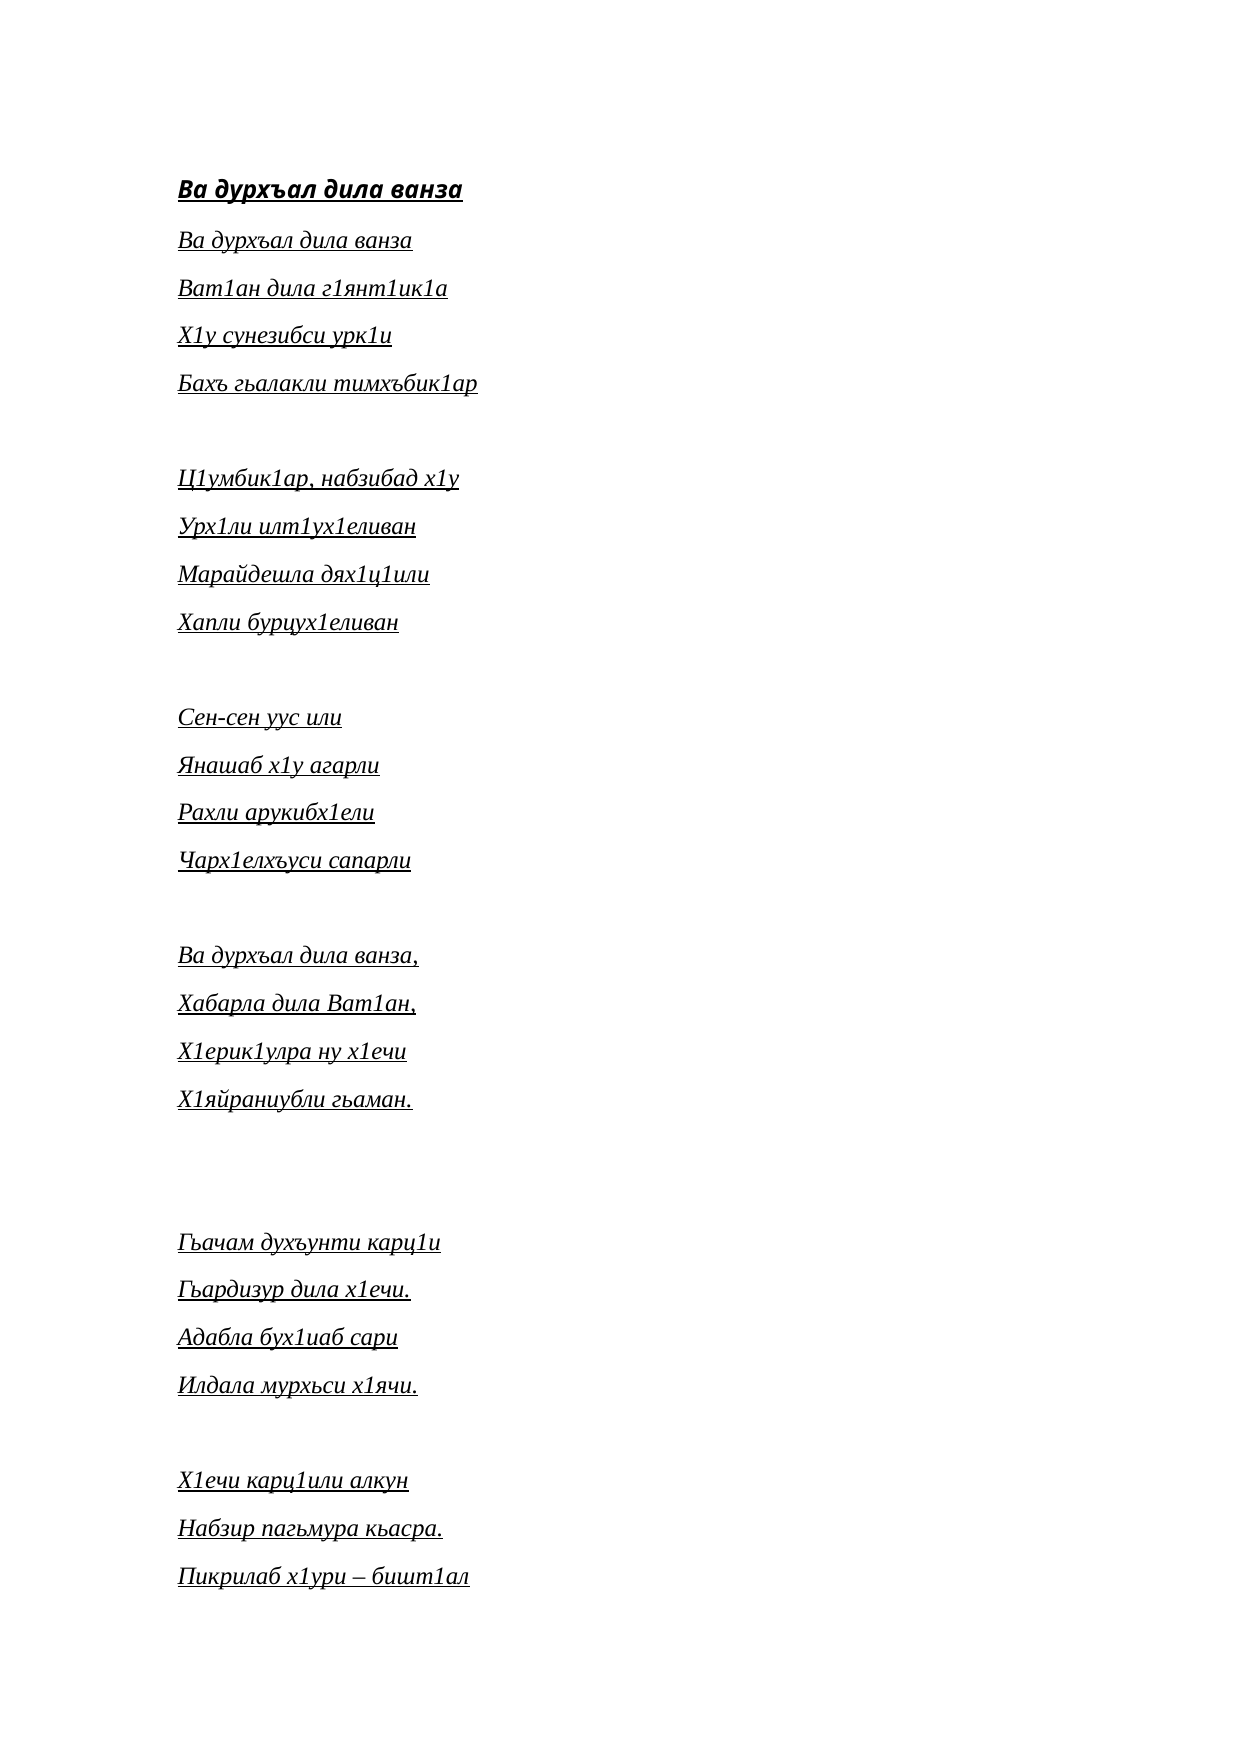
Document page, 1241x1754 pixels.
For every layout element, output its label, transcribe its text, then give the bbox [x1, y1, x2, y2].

text Чарх1елхъуси сапарли [177, 845, 1152, 874]
text Янашаб х1у агарли [177, 750, 1152, 778]
text Хабарла дила Ват1ан, [177, 988, 1152, 1017]
text Гьачам духъунти карц1и [177, 1227, 1152, 1256]
text Х1ерик1улра ну х1ечи [177, 1036, 1152, 1065]
text Илдала мурхьси х1ячи. [177, 1370, 1152, 1399]
text Х1ечи карц1или алкун [177, 1465, 1152, 1494]
text Бахъ гьалакли тимхъбик1ар [177, 368, 1152, 397]
text Пикрилаб х1ури – бишт1ал [177, 1561, 1152, 1589]
text Х1у сунезибси урк1и [177, 320, 1152, 349]
text Х1яйраниубли гьаман. [177, 1084, 1152, 1112]
text Рахли арукибх1ели [177, 797, 1152, 826]
text Урх1ли илт1ух1еливан [177, 511, 1152, 540]
text Ва дурхъал дила ванза [177, 225, 1152, 254]
text Ва дурхъал дила ванза [177, 172, 1152, 206]
text Хапли бурцух1еливан [177, 607, 1152, 635]
text Ва дурхъал дила ванза, [177, 941, 1152, 969]
text Набзир пагьмура кьасра. [177, 1513, 1152, 1542]
text Сен-сен уус или [177, 702, 1152, 731]
text Гьардизур дила х1ечи. [177, 1274, 1152, 1303]
text Ц1умбик1ар, набзибад х1у [177, 463, 1152, 492]
text Адабла бух1иаб сари [177, 1322, 1152, 1351]
text Ват1ан дила г1янт1ик1а [177, 273, 1152, 301]
text Марайдешла дях1ц1или [177, 559, 1152, 588]
